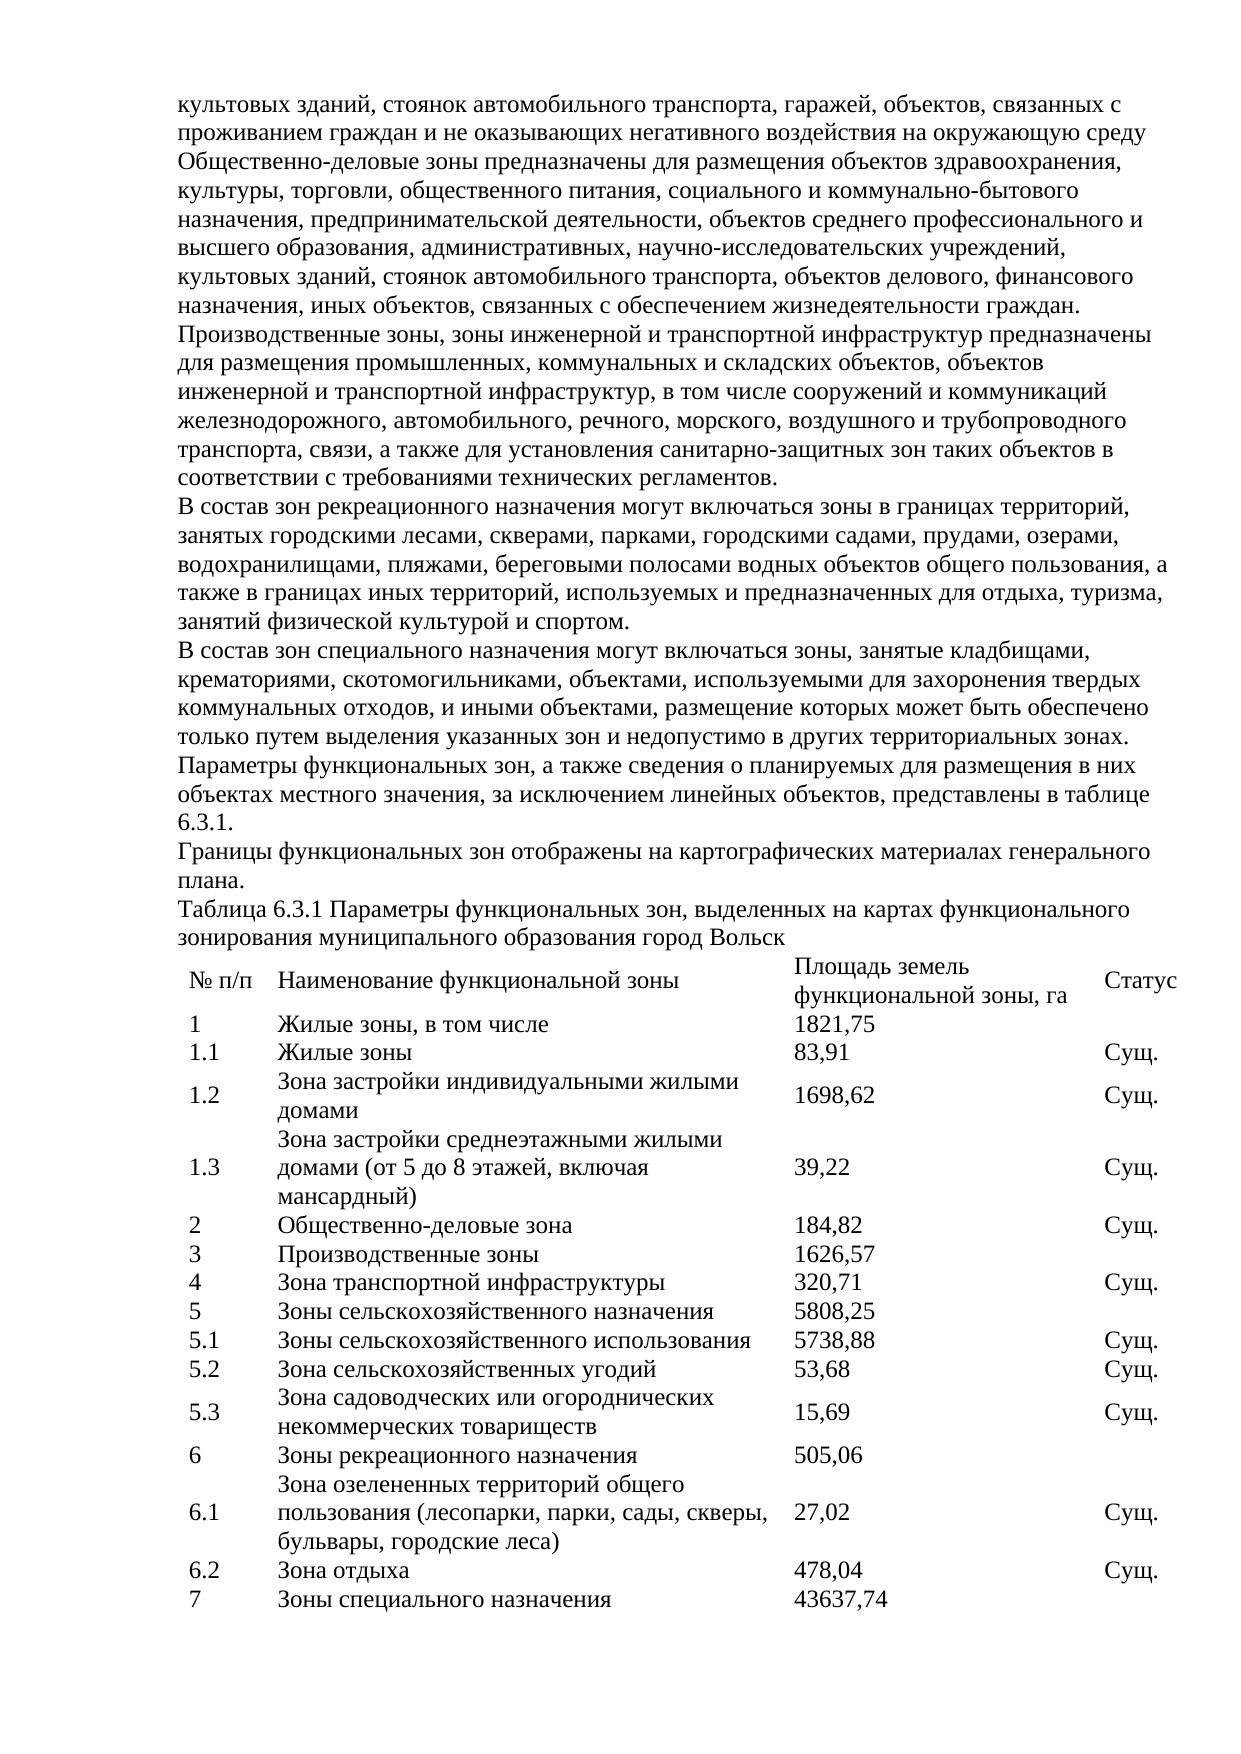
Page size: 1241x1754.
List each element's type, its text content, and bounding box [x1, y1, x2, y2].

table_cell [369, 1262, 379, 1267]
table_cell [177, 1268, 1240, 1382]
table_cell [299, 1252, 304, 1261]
text Параметры функциональных зон, а также сведения о планируемых для размещения в них объектах местного значения, за исключением линейных объектов, представлены в таблице 6.3.1. [177, 750, 1181, 836]
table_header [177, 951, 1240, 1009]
text Границы функциональных зон отображены на картографических материалах генерального плана. [177, 836, 1181, 894]
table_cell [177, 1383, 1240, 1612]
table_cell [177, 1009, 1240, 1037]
text Производственные зоны, зоны инженерной и транспортной инфраструктур предназначены для размещения промышленных, коммунальных и складских объектов, объектов инженерной и транспортной инфраструктур, в том числе сооружений и коммуникаций железнодорожного, автомобильного, речного, морского, воздушного и трубопроводного транспорта, связи, а также для установления санитарно-защитных зон таких объектов в соответствии с требованиями технических регламентов. [177, 319, 1181, 491]
text Таблица 6.3.1 Параметры функциональных зон, выделенных на картах функционального зонирования муниципального образования город Вольск [177, 894, 1181, 951]
text В состав зон рекреационного назначения могут включаться зоны в границах территорий, занятых городскими лесами, скверами, парками, городскими садами, прудами, озерами, водохранилищами, пляжами, береговыми полосами водных объектов общего пользования, а также в границах иных территорий, используемых и предназначенных для отдыха, туризма, занятий физической культурой и спортом. [177, 491, 1181, 635]
text Общественно-деловые зоны предназначены для размещения объектов здравоохранения, культуры, торговли, общественного питания, социального и коммунально-бытового назначения, предпринимательской деятельности, объектов среднего профессионального и высшего образования, административных, научно-исследовательских учреждений, культовых зданий, стоянок автомобильного транспорта, объектов делового, финансового назначения, иных объектов, связанных с обеспечением жизнедеятельности граждан. [177, 146, 1181, 319]
text В состав зон специального назначения могут включаться зоны, занятые кладбищами, крематориями, скотомогильниками, объектами, используемыми для захоронения твердых коммунальных отходов, и иными объектами, размещение которых может быть обеспечено только путем выделения указанных зон и недопустимо в других территориальных зонах. [177, 635, 1181, 750]
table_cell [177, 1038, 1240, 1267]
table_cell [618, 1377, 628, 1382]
